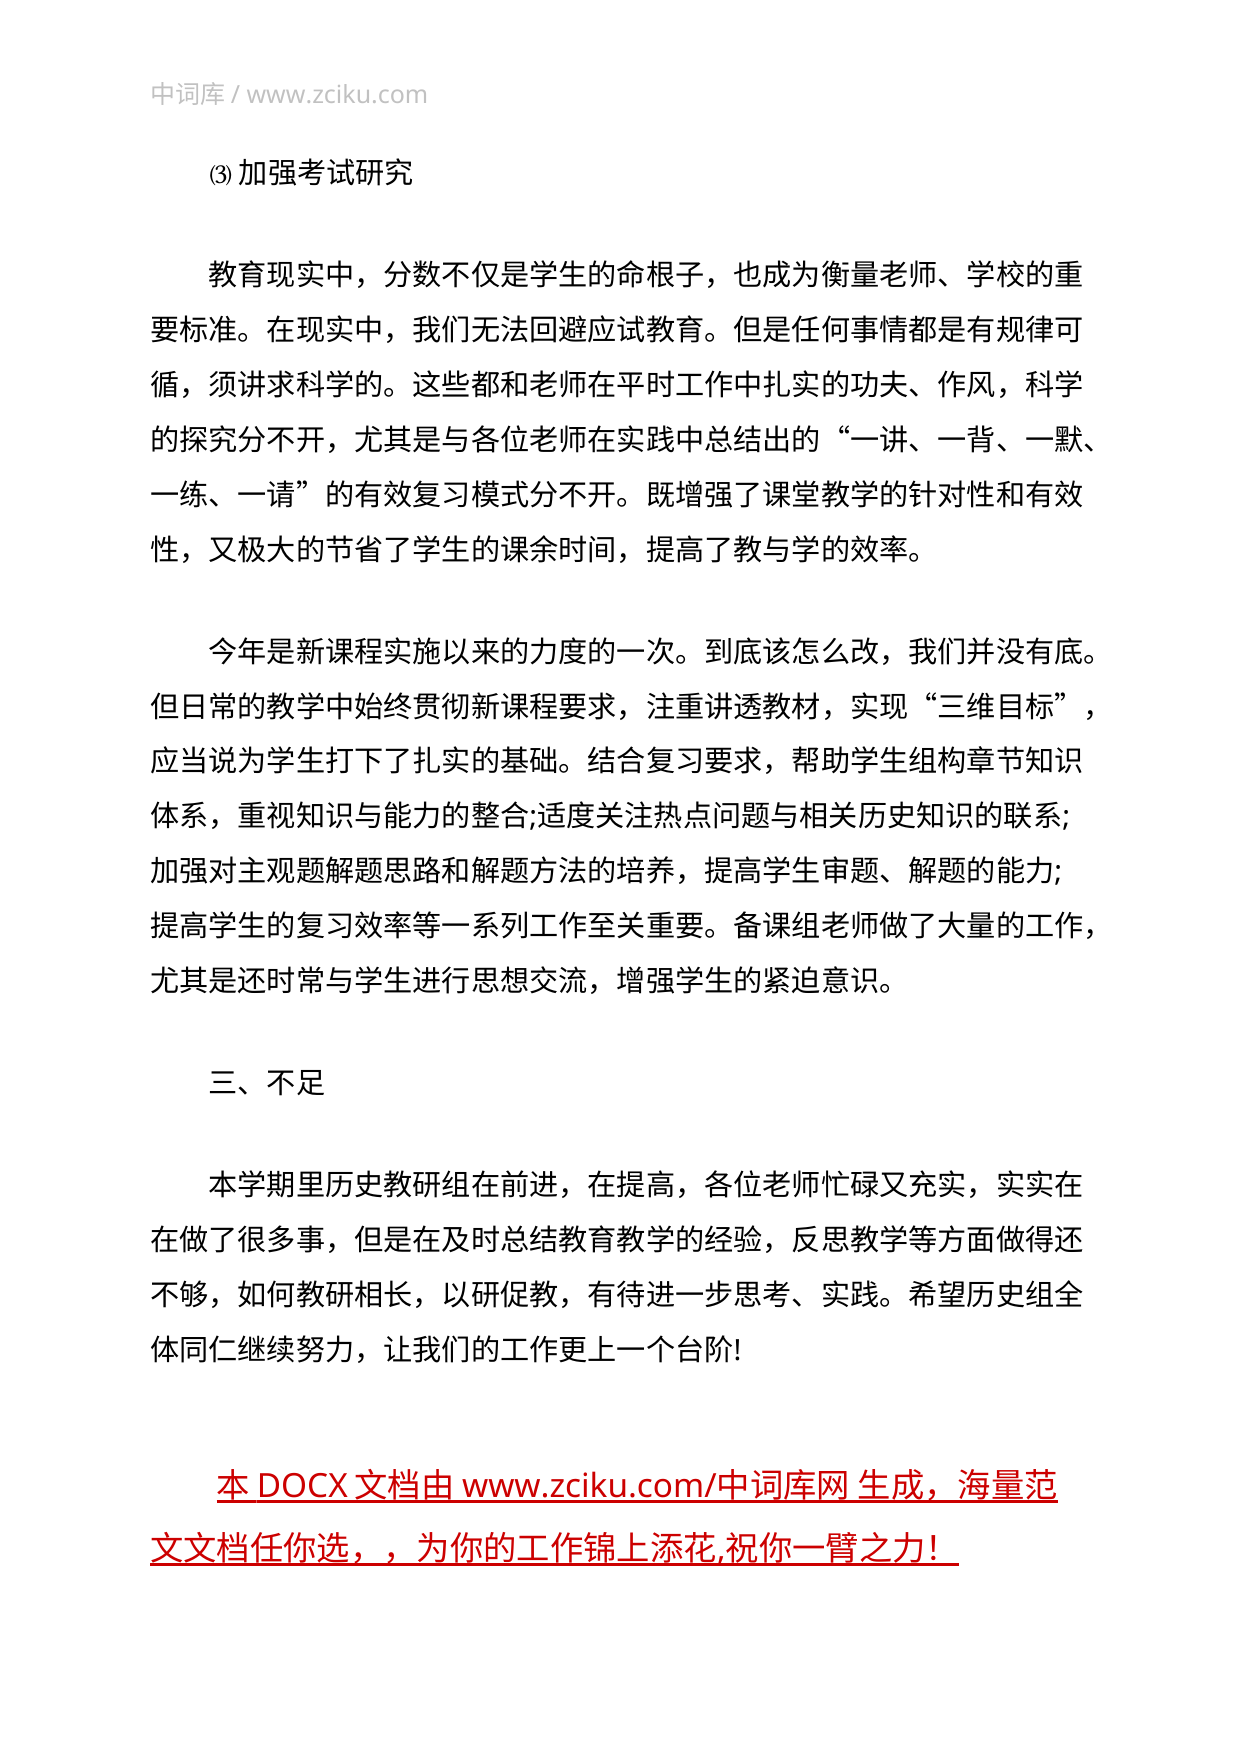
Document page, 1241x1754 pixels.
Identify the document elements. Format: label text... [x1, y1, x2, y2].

text 本DOCX文档由 www.zciku.com/中词库网 生成，海量范文文档任你选，，为你的工作锦上添花,祝你一臂之力！ [150, 1459, 1090, 1571]
text 本学期里历史教研组在前进，在提高，各位老师忙碌又充实，实实在在做了很多事，但是在及时总结教育教学的经验，反思教学等方面做得还不够，如何教研相长，以研促教，有待进一步思考、实践。希望历史组全体同仁继续努力，让我们的工作更上一个台阶! [150, 1161, 1090, 1368]
text 今年是新课程实施以来的力度的一次。到底该怎么改，我们并没有底。但日常的教学中始终贯彻新课程要求，注重讲透教材，实现“三维目标”，应当说为学生打下了扎实的基础。结合复习要求，帮助学生组构章节知识体系，重视知识与能力的整合;适度关注热点问题与相关历史知识的联系;加强对主观题解题思路和解题方法的培养，提高学生审题、解题的能力;提高学生的复习效率等一系列工作至关重要。备课组老师做了大量的工作，尤其是还时常与学生进行思想交流，增强学生的紧迫意识。 [150, 628, 1090, 1000]
text 教育现实中，分数不仅是学生的命根子，也成为衡量老师、学校的重要标准。在现实中，我们无法回避应试教育。但是任何事情都是有规律可循，须讲求科学的。这些都和老师在平时工作中扎实的功夫、作风，科学的探究分不开，尤其是与各位老师在实践中总结出的“一讲、一背、一默、一练、一请”的有效复习模式分不开。既增强了课堂教学的针对性和有效性，又极大的节省了学生的课余时间，提高了教与学的效率。 [150, 252, 1090, 569]
text 三、不足 [150, 1059, 1090, 1102]
text ⑶加强考试研究 [150, 150, 1090, 192]
